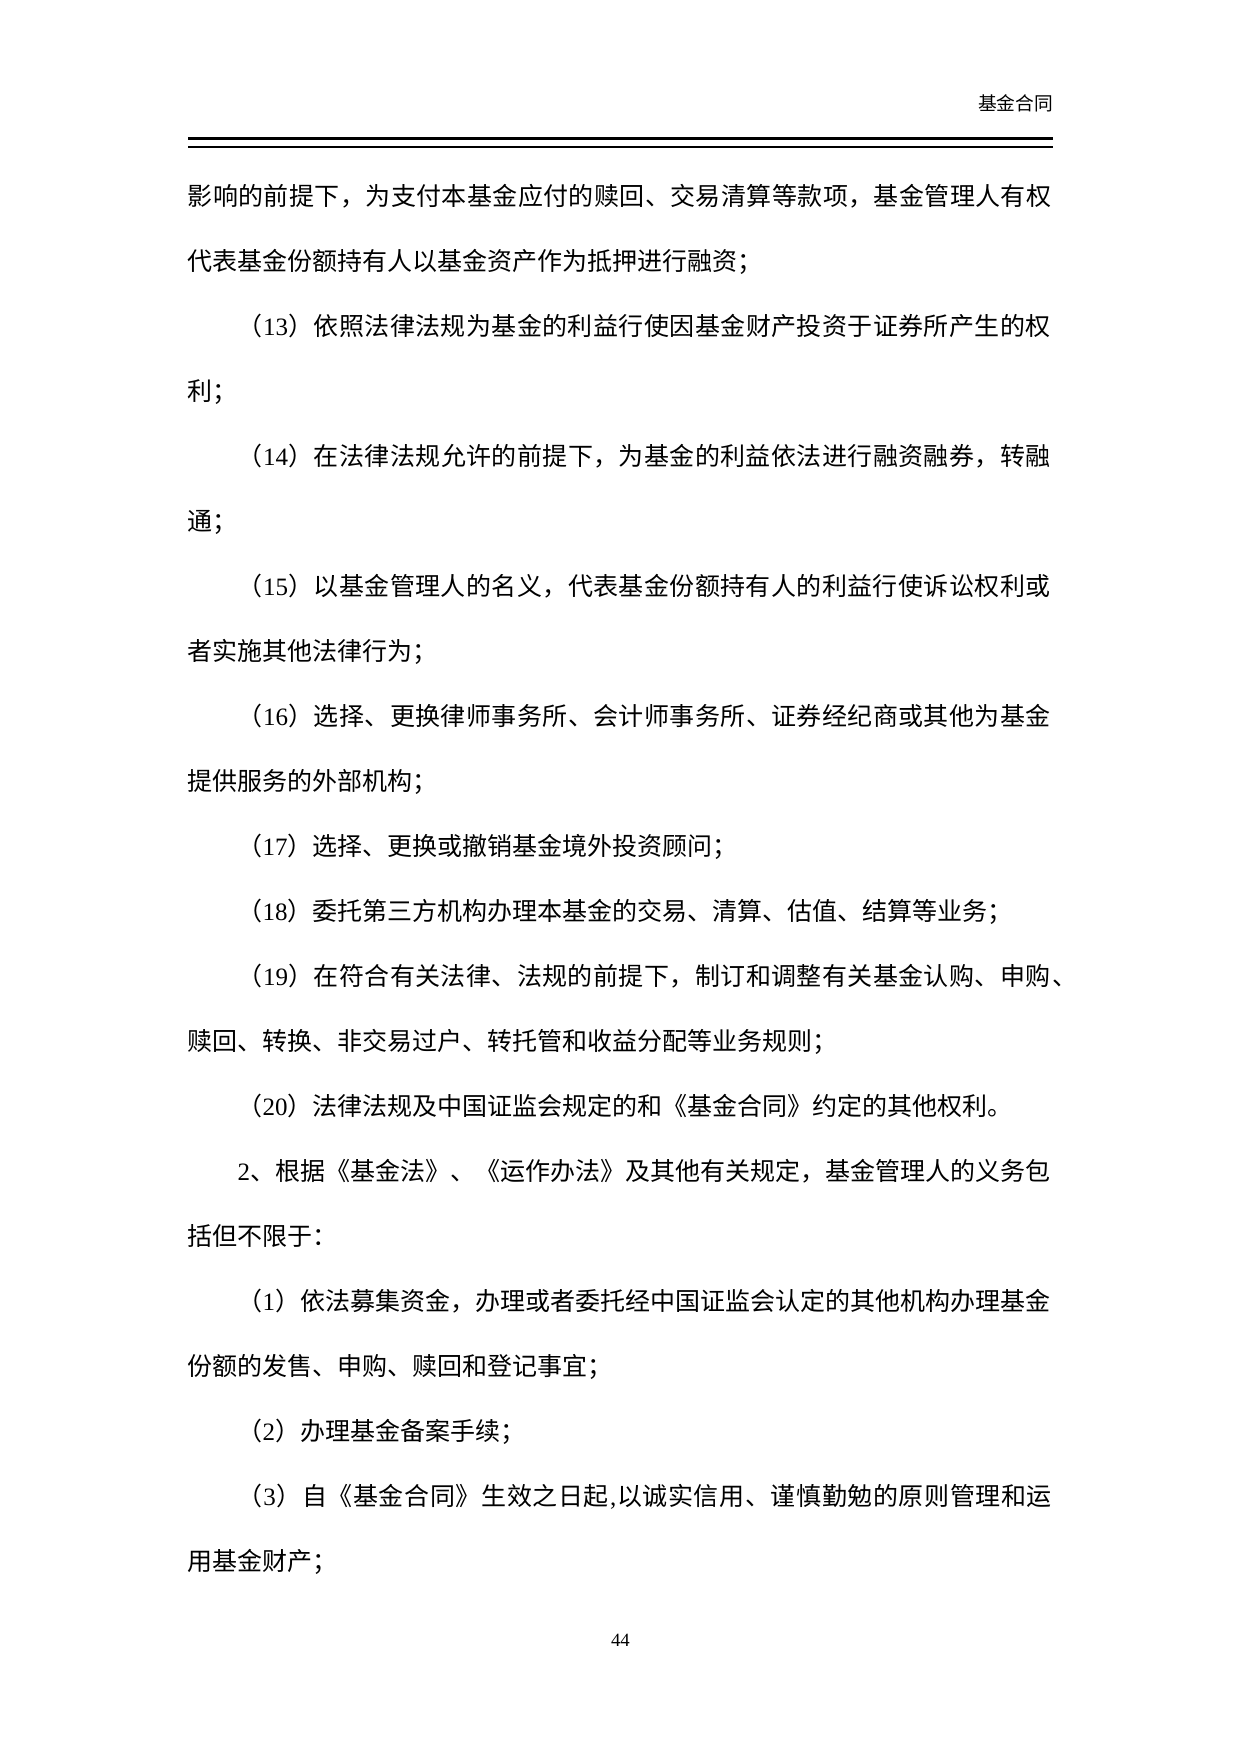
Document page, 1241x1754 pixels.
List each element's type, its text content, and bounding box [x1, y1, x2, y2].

text （20）法律法规及中国证监会规定的和《基金合同》约定的其他权利。 [187, 1072, 1053, 1137]
text （19）在符合有关法律、法规的前提下，制订和调整有关基金认购、申购、赎回、转换、非交易过户、转托管和收益分配等业务规则； [187, 942, 1053, 1072]
text （17）选择、更换或撤销基金境外投资顾问； [187, 812, 1053, 877]
text （2）办理基金备案手续； [187, 1397, 1053, 1462]
text 2、根据《基金法》、《运作办法》及其他有关规定，基金管理人的义务包括但不限于： [187, 1137, 1053, 1267]
text （14）在法律法规允许的前提下，为基金的利益依法进行融资融券，转融通； [187, 422, 1053, 552]
text （13）依照法律法规为基金的利益行使因基金财产投资于证券所产生的权利； [187, 292, 1053, 422]
text （18）委托第三方机构办理本基金的交易、清算、估值、结算等业务； [187, 877, 1053, 942]
text （1）依法募集资金，办理或者委托经中国证监会认定的其他机构办理基金份额的发售、申购、赎回和登记事宜； [187, 1267, 1053, 1397]
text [187, 162, 1053, 292]
text （16）选择、更换律师事务所、会计师事务所、证券经纪商或其他为基金提供服务的外部机构； [187, 682, 1053, 812]
text （15）以基金管理人的名义，代表基金份额持有人的利益行使诉讼权利或者实施其他法律行为； [187, 552, 1053, 682]
text （3）自《基金合同》生效之日起,以诚实信用、谨慎勤勉的原则管理和运用基金财产； [187, 1462, 1053, 1592]
